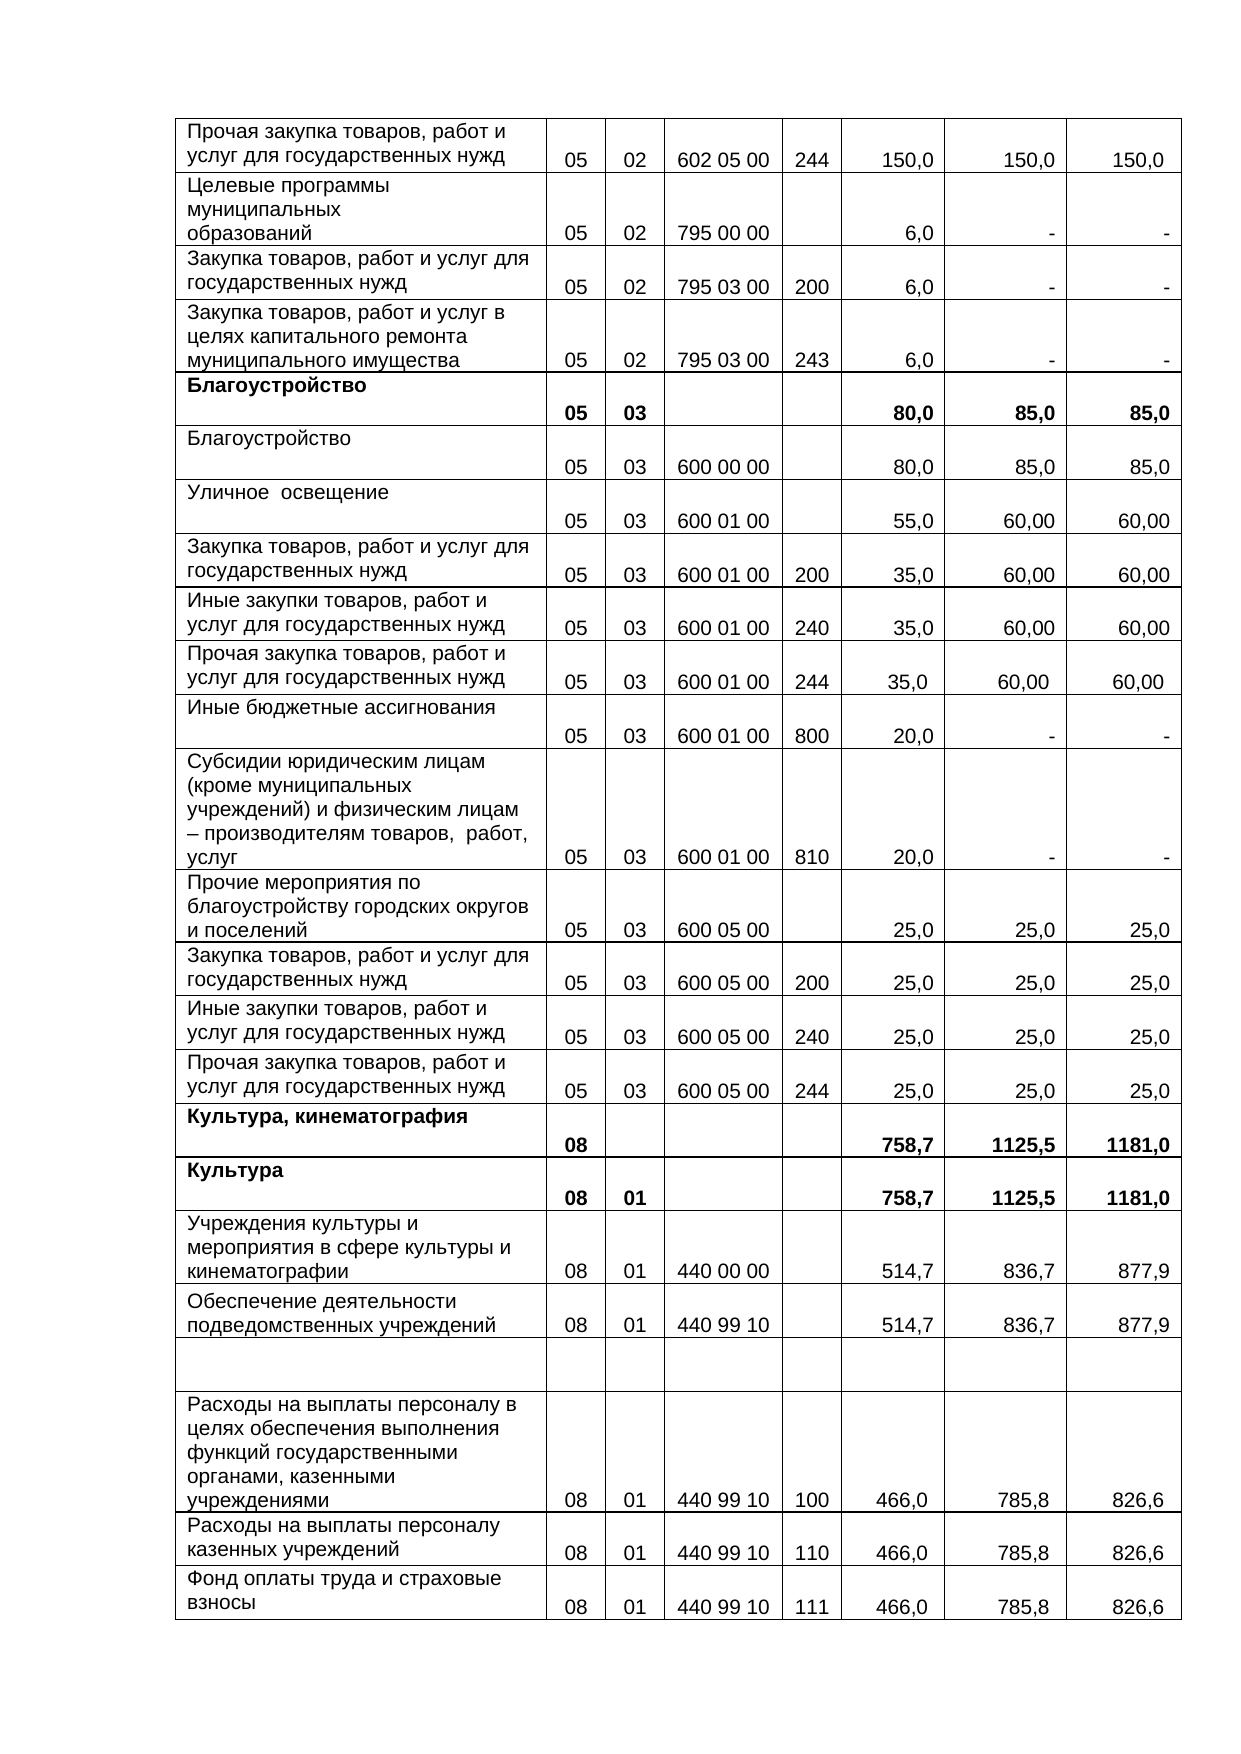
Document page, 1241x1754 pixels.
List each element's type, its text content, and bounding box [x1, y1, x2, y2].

table_cell [1067, 1338, 1181, 1391]
table_cell 60,00 [1067, 480, 1181, 533]
table_cell Закупка товаров, работ и услуг в целях капитального ремонта муниципального имущества [176, 300, 546, 371]
table_cell 85,0 [1067, 426, 1181, 479]
table_cell 02 [606, 300, 664, 371]
table_cell 05 [547, 870, 605, 941]
table_cell 01 [606, 1211, 664, 1283]
table_cell [606, 1338, 664, 1391]
table_cell [783, 1211, 841, 1283]
table_cell 85,0 [945, 373, 1066, 425]
table_cell 05 [547, 480, 605, 533]
table_cell 600 05 00 [665, 1050, 782, 1103]
table_cell 08 [547, 1566, 605, 1619]
table_cell 244 [783, 119, 841, 172]
table_cell 03 [606, 749, 664, 868]
table_cell 25,0 [945, 870, 1066, 941]
table_cell [783, 1284, 841, 1337]
table_cell - [945, 749, 1066, 868]
table_cell 60,00 [945, 534, 1066, 586]
table_cell 600 05 00 [665, 943, 782, 995]
table_cell 03 [606, 534, 664, 586]
table_cell 25,0 [842, 1050, 944, 1103]
table_cell 35,0 [842, 534, 944, 586]
table_cell 795 03 00 [665, 246, 782, 298]
table_cell 200 [783, 943, 841, 995]
table_cell 03 [606, 373, 664, 425]
table_cell 03 [606, 870, 664, 941]
table_cell 03 [606, 943, 664, 995]
table_cell 200 [783, 246, 841, 298]
table_cell 01 [606, 1158, 664, 1210]
table_cell 111 [783, 1566, 841, 1619]
table_cell - [1067, 749, 1181, 868]
table_cell [945, 1338, 1066, 1391]
table_cell 836,7 [945, 1211, 1066, 1283]
table_cell [783, 1338, 841, 1391]
table_cell 800 [783, 695, 841, 748]
table_cell 25,0 [1067, 1050, 1181, 1103]
table_cell 6,0 [842, 173, 944, 245]
table_cell 60,00 [1067, 534, 1181, 586]
table_cell 240 [783, 996, 841, 1049]
table_cell 150,0 [945, 119, 1066, 172]
table_cell 25,0 [1067, 870, 1181, 941]
table_cell 826,6 [1067, 1566, 1181, 1619]
table_cell 785,8 [945, 1392, 1066, 1511]
table_cell 440 99 10 [665, 1566, 782, 1619]
table_cell Расходы на выплаты персоналу в целях обеспечения выполнения функций государственными органами, казенными учреждениями [176, 1392, 546, 1511]
table_cell 600 05 00 [665, 996, 782, 1049]
table_cell 05 [547, 300, 605, 371]
table_cell 1181,0 [1067, 1158, 1181, 1210]
table_cell 600 05 00 [665, 870, 782, 941]
table_cell 514,7 [842, 1284, 944, 1337]
table_cell 05 [547, 534, 605, 586]
table_cell Иные закупки товаров, работ и услуг для государственных нужд [176, 588, 546, 640]
table_cell Иные закупки товаров, работ и услуг для государственных нужд [176, 996, 546, 1049]
table_cell 150,0 [842, 119, 944, 172]
table_cell Фонд оплаты труда и страховые взносы [176, 1566, 546, 1619]
table_cell 1125,5 [945, 1104, 1066, 1156]
table_cell 440 99 10 [665, 1392, 782, 1511]
table_cell 55,0 [842, 480, 944, 533]
table_cell - [945, 695, 1066, 748]
table_cell 758,7 [842, 1104, 944, 1156]
table_cell Иные бюджетные ассигнования [176, 695, 546, 748]
table_cell 466,0 [842, 1392, 944, 1511]
table_cell 80,0 [842, 373, 944, 425]
table_cell 60,00 [1067, 588, 1181, 640]
table_cell [783, 426, 841, 479]
table_cell 85,0 [1067, 373, 1181, 425]
table_cell [606, 1104, 664, 1156]
table_cell 240 [783, 588, 841, 640]
table_cell Субсидии юридическим лицам (кроме муниципальных учреждений) и физическим лицам – производителям товаров, работ, услуг [176, 749, 546, 868]
table_cell [842, 1338, 944, 1391]
table_cell Уличное освещение [176, 480, 546, 533]
table_cell 05 [547, 695, 605, 748]
table_cell 25,0 [945, 943, 1066, 995]
table_cell 03 [606, 1050, 664, 1103]
table_cell 60,00 [945, 480, 1066, 533]
table_cell 600 01 00 [665, 749, 782, 868]
table_cell Прочая закупка товаров, работ и услуг для государственных нужд [176, 1050, 546, 1103]
table_cell 05 [547, 373, 605, 425]
table_cell Благоустройство [176, 373, 546, 425]
table_cell 02 [606, 119, 664, 172]
table_cell 795 03 00 [665, 300, 782, 371]
table_cell 05 [547, 426, 605, 479]
table_cell - [1067, 695, 1181, 748]
table_cell Закупка товаров, работ и услуг для государственных нужд [176, 943, 546, 995]
table_cell 60,00 [945, 641, 1066, 694]
table_cell 25,0 [1067, 996, 1181, 1049]
table_cell Культура [176, 1158, 546, 1210]
table_cell 25,0 [945, 1050, 1066, 1103]
table_cell 600 01 00 [665, 641, 782, 694]
table_cell [547, 1338, 605, 1391]
table_cell 05 [547, 943, 605, 995]
table_cell [665, 1158, 782, 1210]
table_cell [176, 1338, 546, 1391]
table_cell 600 01 00 [665, 695, 782, 748]
table_cell 08 [547, 1284, 605, 1337]
table_cell Учреждения культуры и мероприятия в сфере культуры и кинематографии [176, 1211, 546, 1283]
table_cell 35,0 [842, 641, 944, 694]
table_cell 6,0 [842, 246, 944, 298]
table_cell Закупка товаров, работ и услуг для государственных нужд [176, 534, 546, 586]
table_cell 785,8 [945, 1566, 1066, 1619]
table_cell 85,0 [945, 426, 1066, 479]
table_cell - [1067, 173, 1181, 245]
table_cell 08 [547, 1158, 605, 1210]
table_cell 600 01 00 [665, 588, 782, 640]
table_cell 826,6 [1067, 1513, 1181, 1565]
table_cell 795 00 00 [665, 173, 782, 245]
table_cell 05 [547, 1050, 605, 1103]
table_cell 244 [783, 1050, 841, 1103]
table_cell Прочая закупка товаров, работ и услуг для государственных нужд [176, 119, 546, 172]
table_cell 600 01 00 [665, 534, 782, 586]
table_cell [783, 1104, 841, 1156]
table_cell [665, 373, 782, 425]
table_cell 20,0 [842, 695, 944, 748]
table_cell 01 [606, 1392, 664, 1511]
table_cell 20,0 [842, 749, 944, 868]
table_cell 05 [547, 173, 605, 245]
table_cell 150,0 [1067, 119, 1181, 172]
table_cell 600 01 00 [665, 480, 782, 533]
table_cell 03 [606, 695, 664, 748]
table_cell 02 [606, 173, 664, 245]
table_cell 03 [606, 426, 664, 479]
table_cell 25,0 [842, 943, 944, 995]
table_cell 836,7 [945, 1284, 1066, 1337]
table_cell 08 [547, 1104, 605, 1156]
table_cell 25,0 [842, 996, 944, 1049]
table_cell [665, 1104, 782, 1156]
table_cell 03 [606, 480, 664, 533]
table_cell 6,0 [842, 300, 944, 371]
table_cell 785,8 [945, 1513, 1066, 1565]
table_cell Расходы на выплаты персоналу казенных учреждений [176, 1513, 546, 1565]
table_cell - [1067, 300, 1181, 371]
table_cell [783, 373, 841, 425]
table_cell 08 [547, 1392, 605, 1511]
table_cell Обеспечение деятельности подведомственных учреждений [176, 1284, 546, 1337]
table_cell 440 99 10 [665, 1284, 782, 1337]
table_cell 810 [783, 749, 841, 868]
table_cell 05 [547, 749, 605, 868]
table_cell 05 [547, 119, 605, 172]
table_cell 80,0 [842, 426, 944, 479]
table_cell 25,0 [842, 870, 944, 941]
table_cell Целевые программы муниципальных образований [176, 173, 546, 245]
table_cell 440 99 10 [665, 1513, 782, 1565]
table_cell 110 [783, 1513, 841, 1565]
table_cell 826,6 [1067, 1392, 1181, 1511]
table_cell 440 00 00 [665, 1211, 782, 1283]
table_cell 08 [547, 1513, 605, 1565]
table_cell 602 05 00 [665, 119, 782, 172]
table_cell - [1067, 246, 1181, 298]
table_cell - [945, 246, 1066, 298]
table_cell 03 [606, 588, 664, 640]
table_cell Благоустройство [176, 426, 546, 479]
table_cell 35,0 [842, 588, 944, 640]
table_cell Культура, кинематография [176, 1104, 546, 1156]
table_cell 200 [783, 534, 841, 586]
table_cell 514,7 [842, 1211, 944, 1283]
table_cell 08 [547, 1211, 605, 1283]
table_cell 05 [547, 246, 605, 298]
table_cell 02 [606, 246, 664, 298]
table_cell [783, 870, 841, 941]
table_cell 05 [547, 641, 605, 694]
table_cell 100 [783, 1392, 841, 1511]
table_cell 01 [606, 1513, 664, 1565]
table_cell 877,9 [1067, 1284, 1181, 1337]
table_cell 877,9 [1067, 1211, 1181, 1283]
table_cell 03 [606, 641, 664, 694]
table_cell [783, 480, 841, 533]
table_cell Прочая закупка товаров, работ и услуг для государственных нужд [176, 641, 546, 694]
table_cell 03 [606, 996, 664, 1049]
table_cell 05 [547, 996, 605, 1049]
table_cell Закупка товаров, работ и услуг для государственных нужд [176, 246, 546, 298]
table_cell 466,0 [842, 1513, 944, 1565]
table_cell 05 [547, 588, 605, 640]
table_cell 60,00 [1067, 641, 1181, 694]
table_cell Прочие мероприятия по благоустройству городских округов и поселений [176, 870, 546, 941]
table_cell - [945, 173, 1066, 245]
table_cell [783, 1158, 841, 1210]
table_cell 25,0 [1067, 943, 1181, 995]
table_cell 244 [783, 641, 841, 694]
table_cell 60,00 [945, 588, 1066, 640]
table_cell 01 [606, 1566, 664, 1619]
table_cell - [945, 300, 1066, 371]
table_cell 466,0 [842, 1566, 944, 1619]
table_cell 243 [783, 300, 841, 371]
table_cell [665, 1338, 782, 1391]
table_cell 758,7 [842, 1158, 944, 1210]
table_cell 25,0 [945, 996, 1066, 1049]
table_cell 600 00 00 [665, 426, 782, 479]
table_cell 1181,0 [1067, 1104, 1181, 1156]
table_cell [783, 173, 841, 245]
table_cell 01 [606, 1284, 664, 1337]
table_cell 1125,5 [945, 1158, 1066, 1210]
